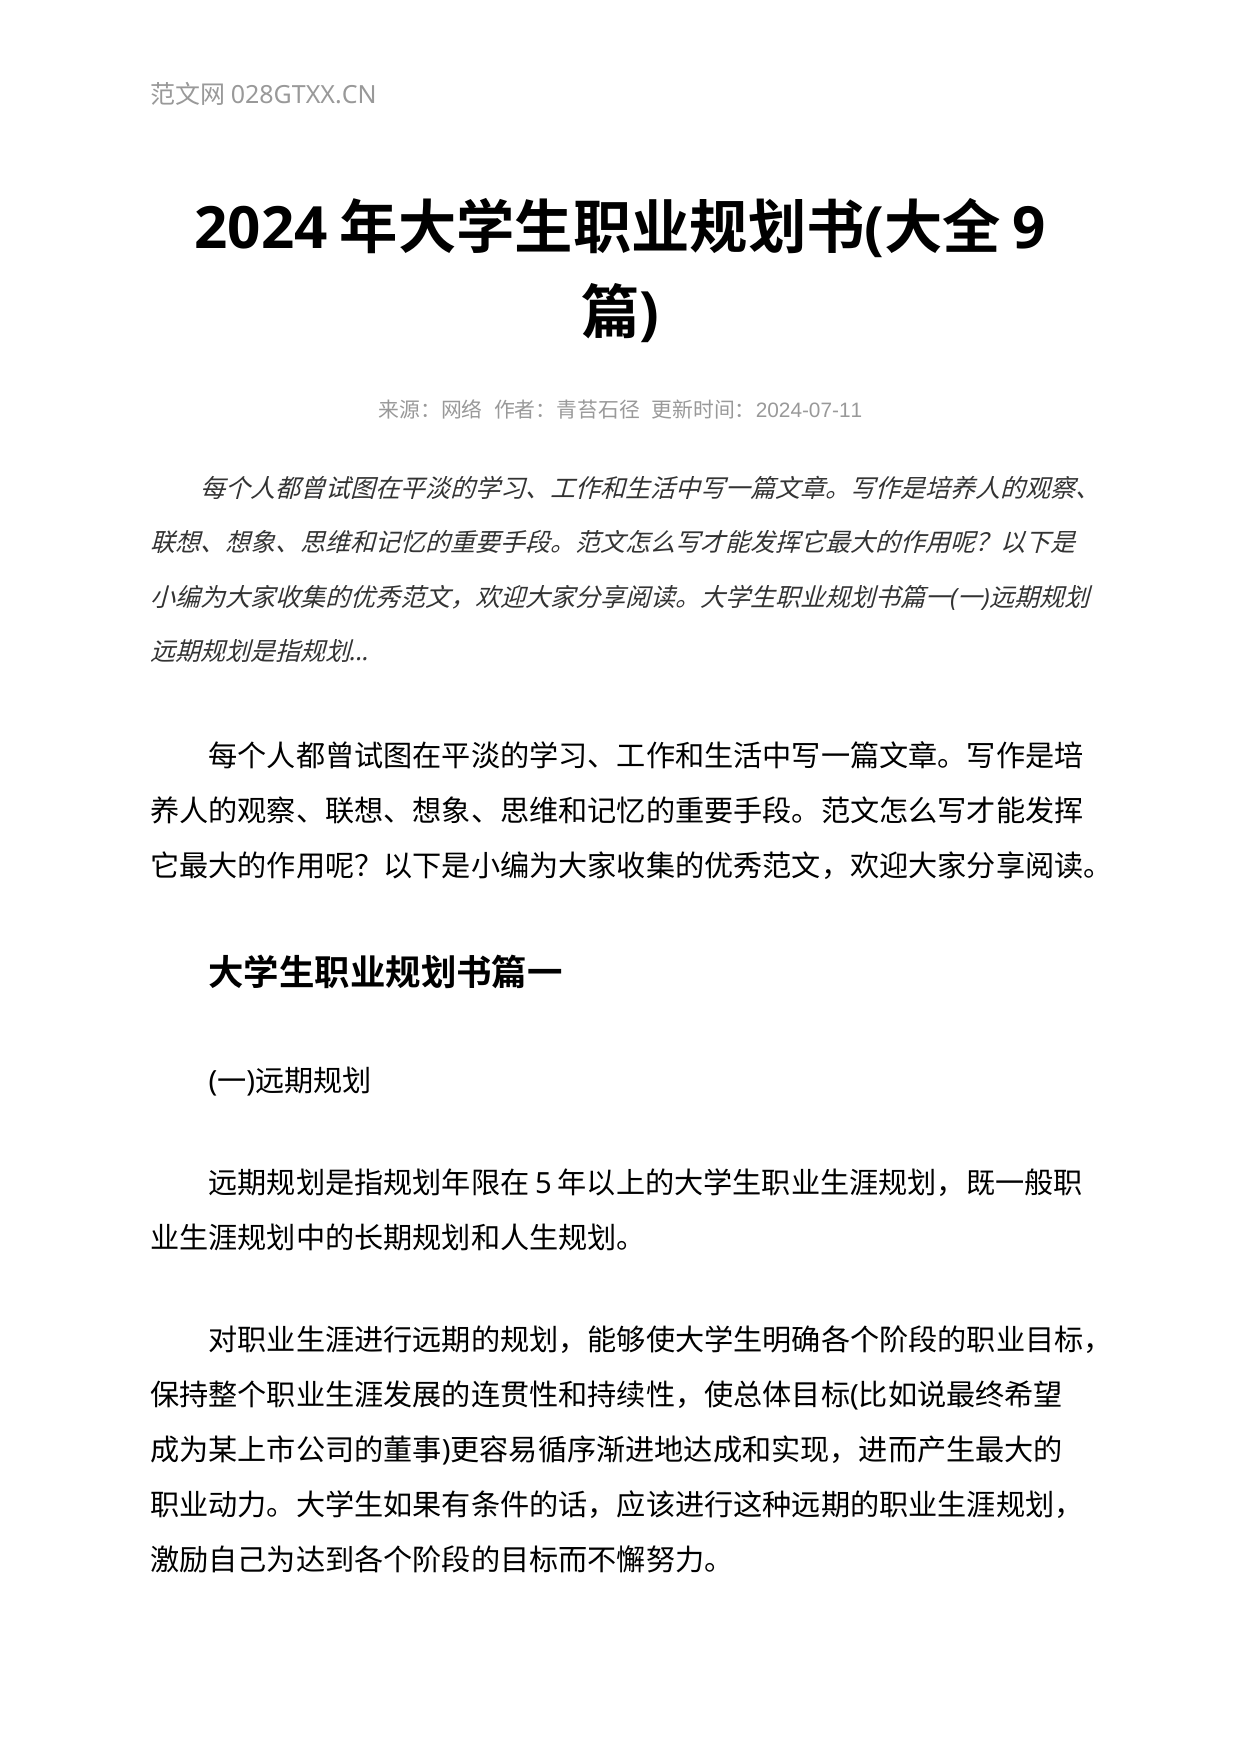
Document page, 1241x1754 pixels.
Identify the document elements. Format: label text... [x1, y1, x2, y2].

text 每个人都曾试图在平淡的学习、工作和生活中写一篇文章。写作是培养人的观察、联想、想象、思维和记忆的重要手段。范文怎么写才能发挥它最大的作用呢？以下是小编为大家收集的优秀范文，欢迎大家分享阅读。 [150, 733, 1090, 885]
text (一)远期规划 [150, 1058, 1090, 1100]
text 大学生职业规划书篇一 [150, 944, 1090, 996]
text 远期规划是指规划年限在5年以上的大学生职业生涯规划，既一般职业生涯规划中的长期规划和人生规划。 [150, 1160, 1090, 1257]
subtitle 2024年大学生职业规划书(大全9篇) [150, 181, 1090, 351]
text 每个人都曾试图在平淡的学习、工作和生活中写一篇文章。写作是培养人的观察、联想、想象、思维和记忆的重要手段。范文怎么写才能发挥它最大的作用呢？以下是小编为大家收集的优秀范文，欢迎大家分享阅读。大学生职业规划书篇一(一)远期规划远期规划是指规划... [150, 468, 1090, 668]
text 来源：网络 作者：青苔石径 更新时间：2024-07-11 [150, 398, 1090, 422]
text 对职业生涯进行远期的规划，能够使大学生明确各个阶段的职业目标，保持整个职业生涯发展的连贯性和持续性，使总体目标(比如说最终希望成为某上市公司的董事)更容易循序渐进地达成和实现，进而产生最大的职业动力。大学生如果有条件的话，应该进行这种远期的职业生涯规划，激励自己为达到各个阶段的目标而不懈努力。 [150, 1317, 1090, 1579]
